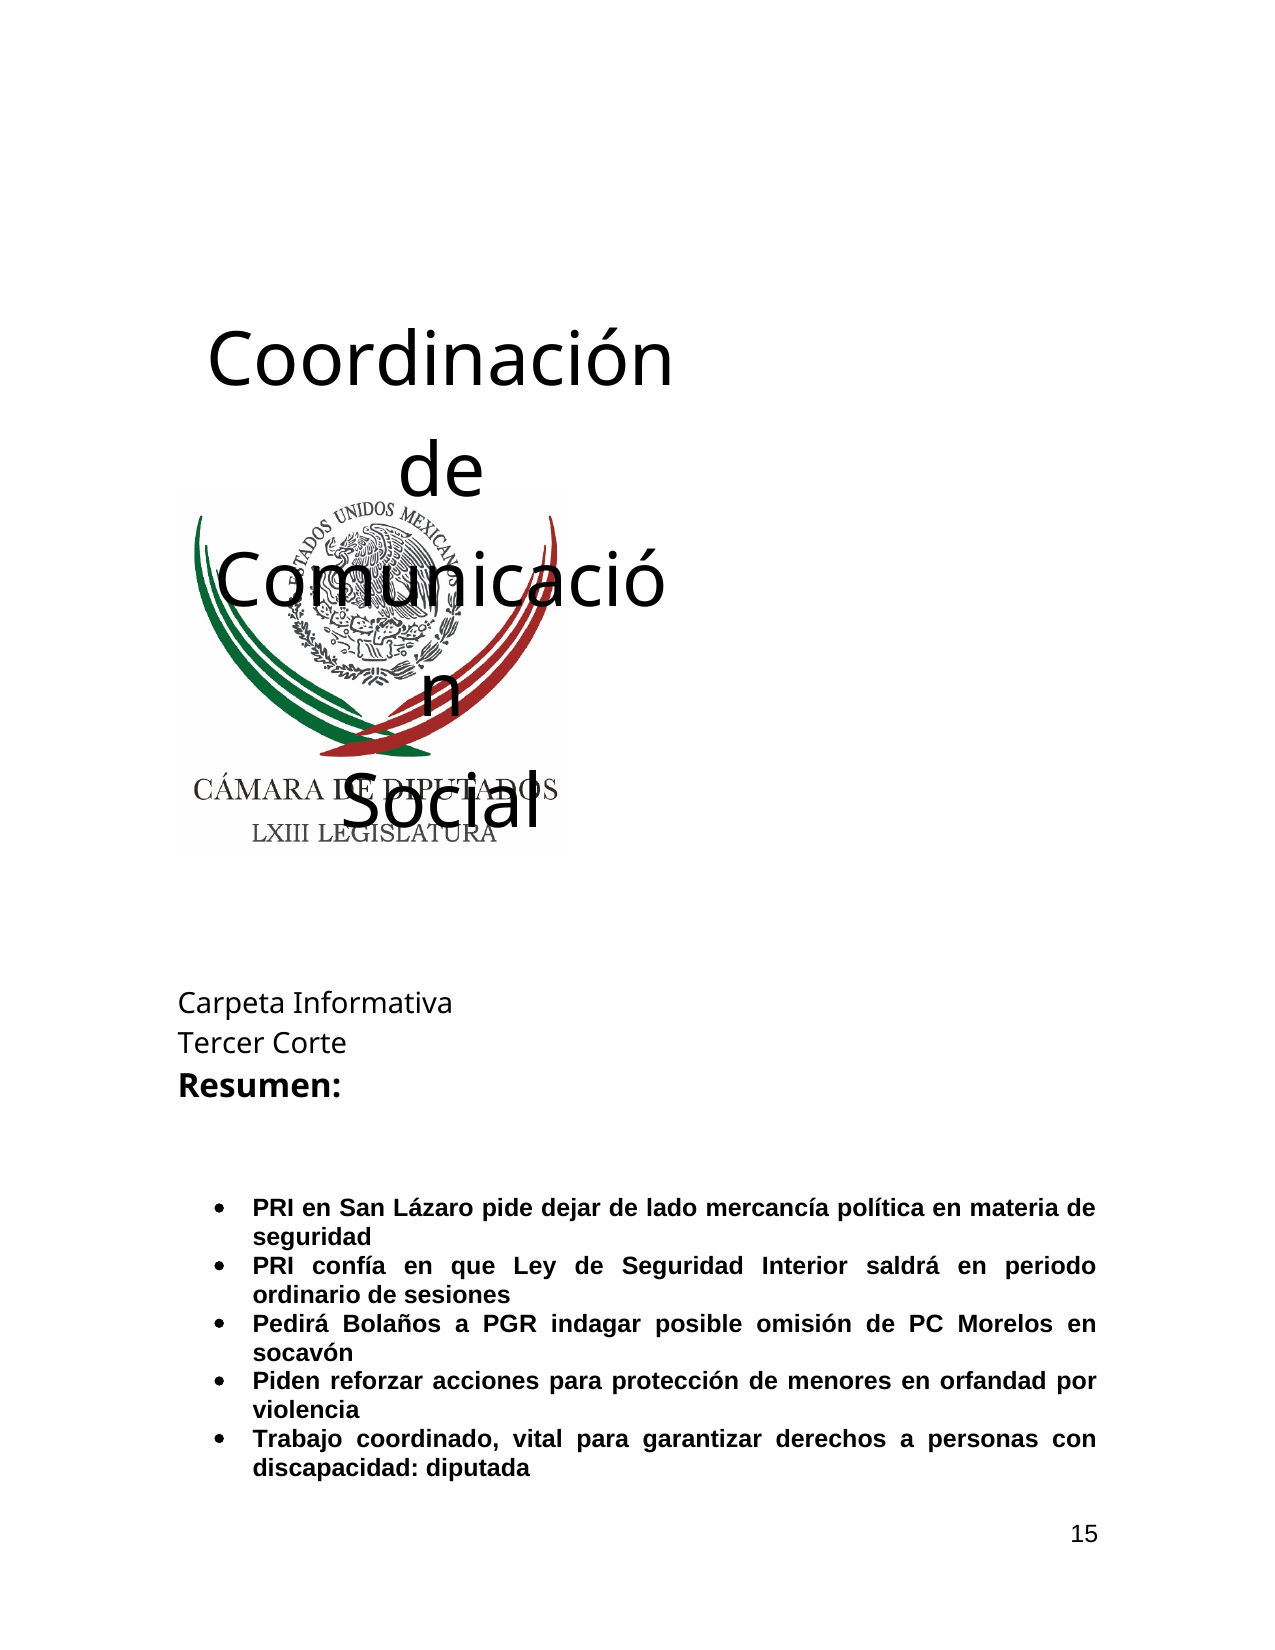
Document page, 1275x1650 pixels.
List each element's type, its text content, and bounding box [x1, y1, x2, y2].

picture [411, 487, 428, 491]
text Tercer Corte [177, 1022, 1098, 1062]
list PRI en San Lázaro pide dejar de lado mercancía política en materia de seguridad [215, 1193, 1098, 1251]
list Trabajo coordinado, vital para garantizar derechos a personas con discapacidad: diputada [215, 1424, 1098, 1481]
text Carpeta Informativa [177, 982, 1098, 1022]
picture [177, 487, 570, 857]
list PRI confía en que Ley de Seguridad Interior saldrá en periodo ordinario de sesiones [215, 1251, 1098, 1309]
text Resumen: [177, 1062, 1098, 1107]
list Piden reforzar acciones para protección de menores en orfandad por violencia [215, 1366, 1098, 1424]
list Pedirá Bolaños a PGR indagar posible omisión de PC Morelos en socavón [215, 1309, 1098, 1366]
